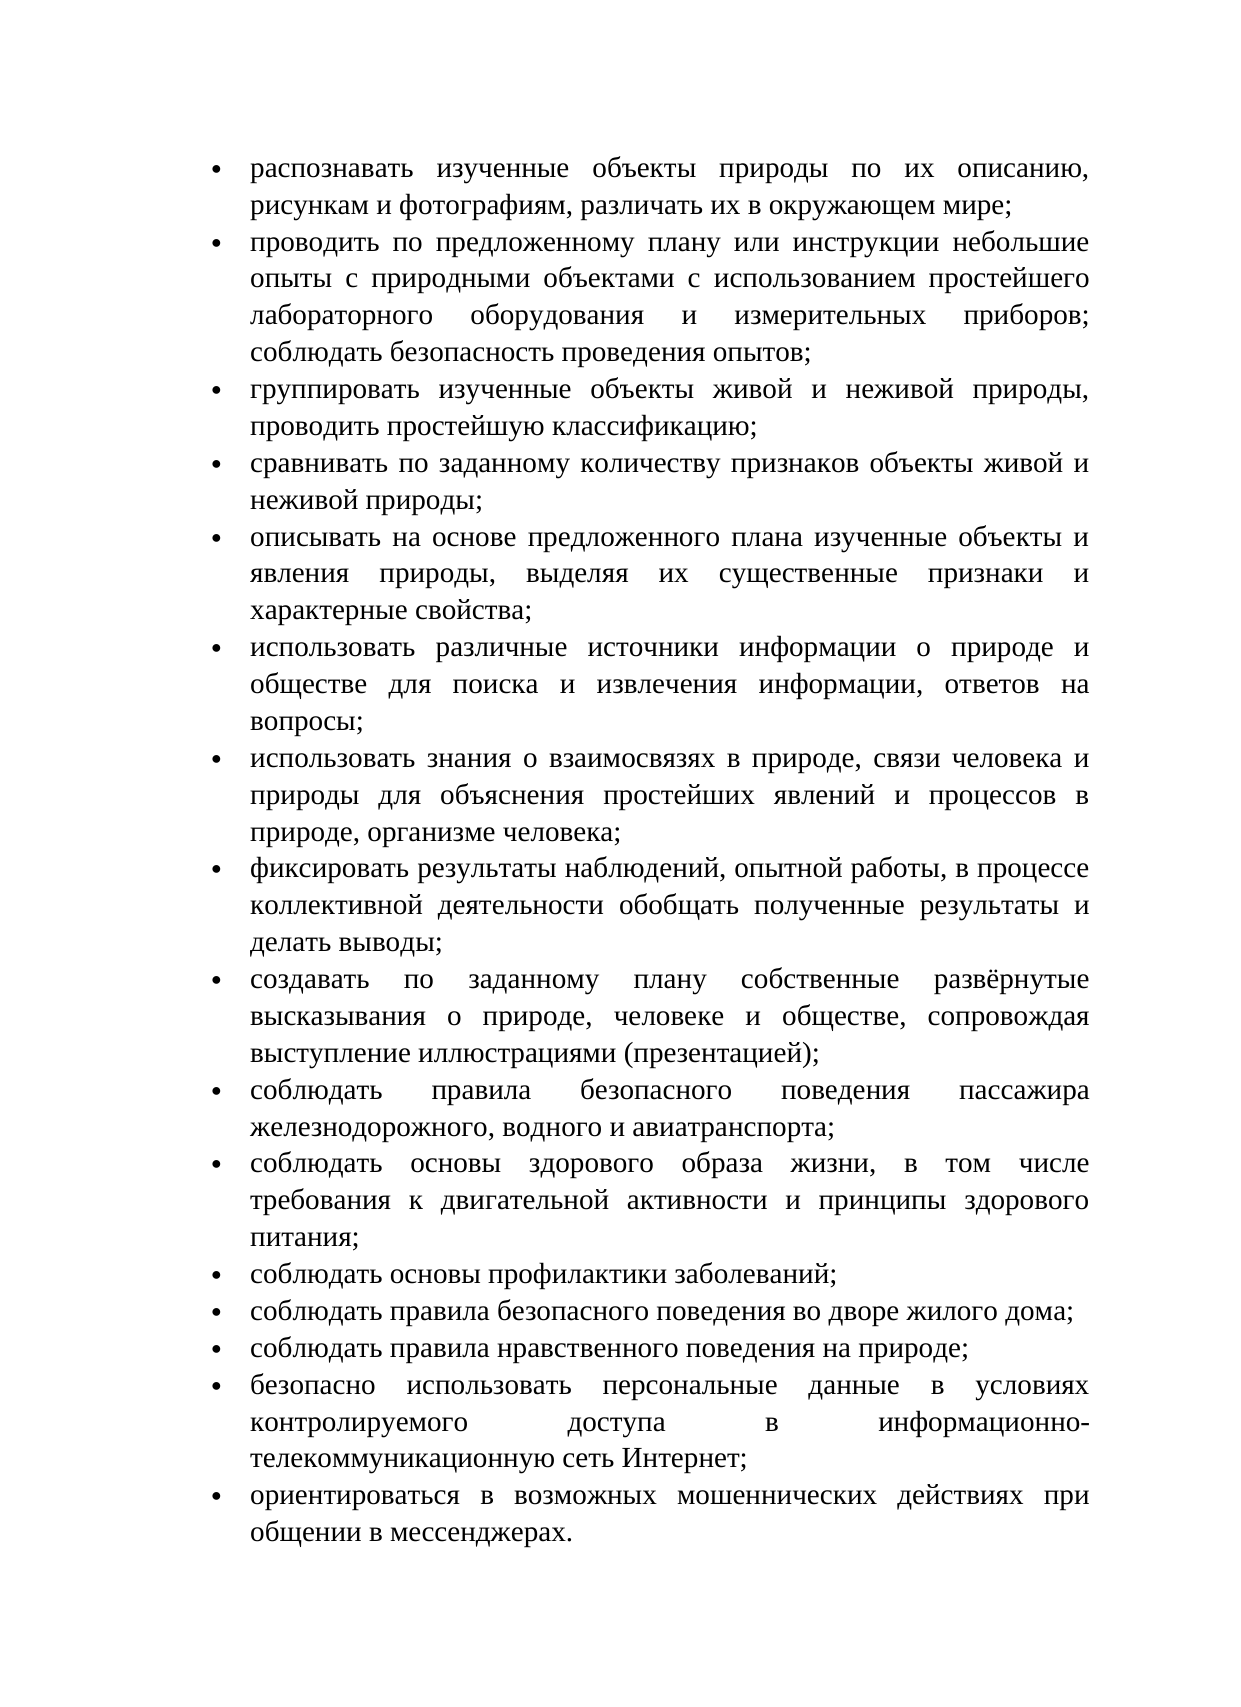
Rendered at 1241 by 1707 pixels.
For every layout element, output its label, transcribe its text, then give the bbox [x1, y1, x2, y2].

list проводить по предложенному плану или инструкции небольшие опыты с природными объектами с использованием простейшего лабораторного оборудования и измерительных приборов; соблюдать безопасность проведения опытов; [212, 224, 1090, 368]
list соблюдать правила безопасного поведения пассажира железнодорожного, водного и авиатранспорта; [212, 1072, 1090, 1142]
list ориентироваться в возможных мошеннических действиях при общении в мессенджерах. [212, 1477, 1090, 1548]
list соблюдать основы здорового образа жизни, в том числе требования к двигательной активности и принципы здорового питания; [212, 1146, 1090, 1253]
list сравнивать по заданному количеству признаков объекты живой и неживой природы; [212, 445, 1090, 515]
list соблюдать правила безопасного поведения во дворе жилого дома; [212, 1293, 1090, 1327]
list соблюдать основы профилактики заболеваний; [212, 1256, 1090, 1290]
list соблюдать правила нравственного поведения на природе; [212, 1330, 1090, 1363]
list группировать изученные объекты живой и неживой природы, проводить простейшую классификацию; [212, 371, 1090, 442]
list создавать по заданному плану собственные развёрнутые высказывания о природе, человеке и обществе, сопровождая выступление иллюстрациями (презентацией); [212, 961, 1090, 1068]
list фиксировать результаты наблюдений, опытной работы, в процессе коллективной деятельности обобщать полученные результаты и делать выводы; [212, 851, 1090, 958]
list безопасно использовать персональные данные в условиях контролируемого доступа в информационно-телекоммуникационную сеть Интернет; [212, 1367, 1090, 1474]
list использовать различные источники информации о природе и обществе для поиска и извлечения информации, ответов на вопросы; [212, 629, 1090, 737]
list описывать на основе предложенного плана изученные объекты и явления природы, выделяя их существенные признаки и характерные свойства; [212, 519, 1090, 626]
list использовать знания о взаимосвязях в природе, связи человека и природы для объяснения простейших явлений и процессов в природе, организме человека; [212, 740, 1090, 847]
list распознавать изученные объекты природы по их описанию, рисункам и фотографиям, различать их в окружающем мире; [212, 150, 1090, 220]
